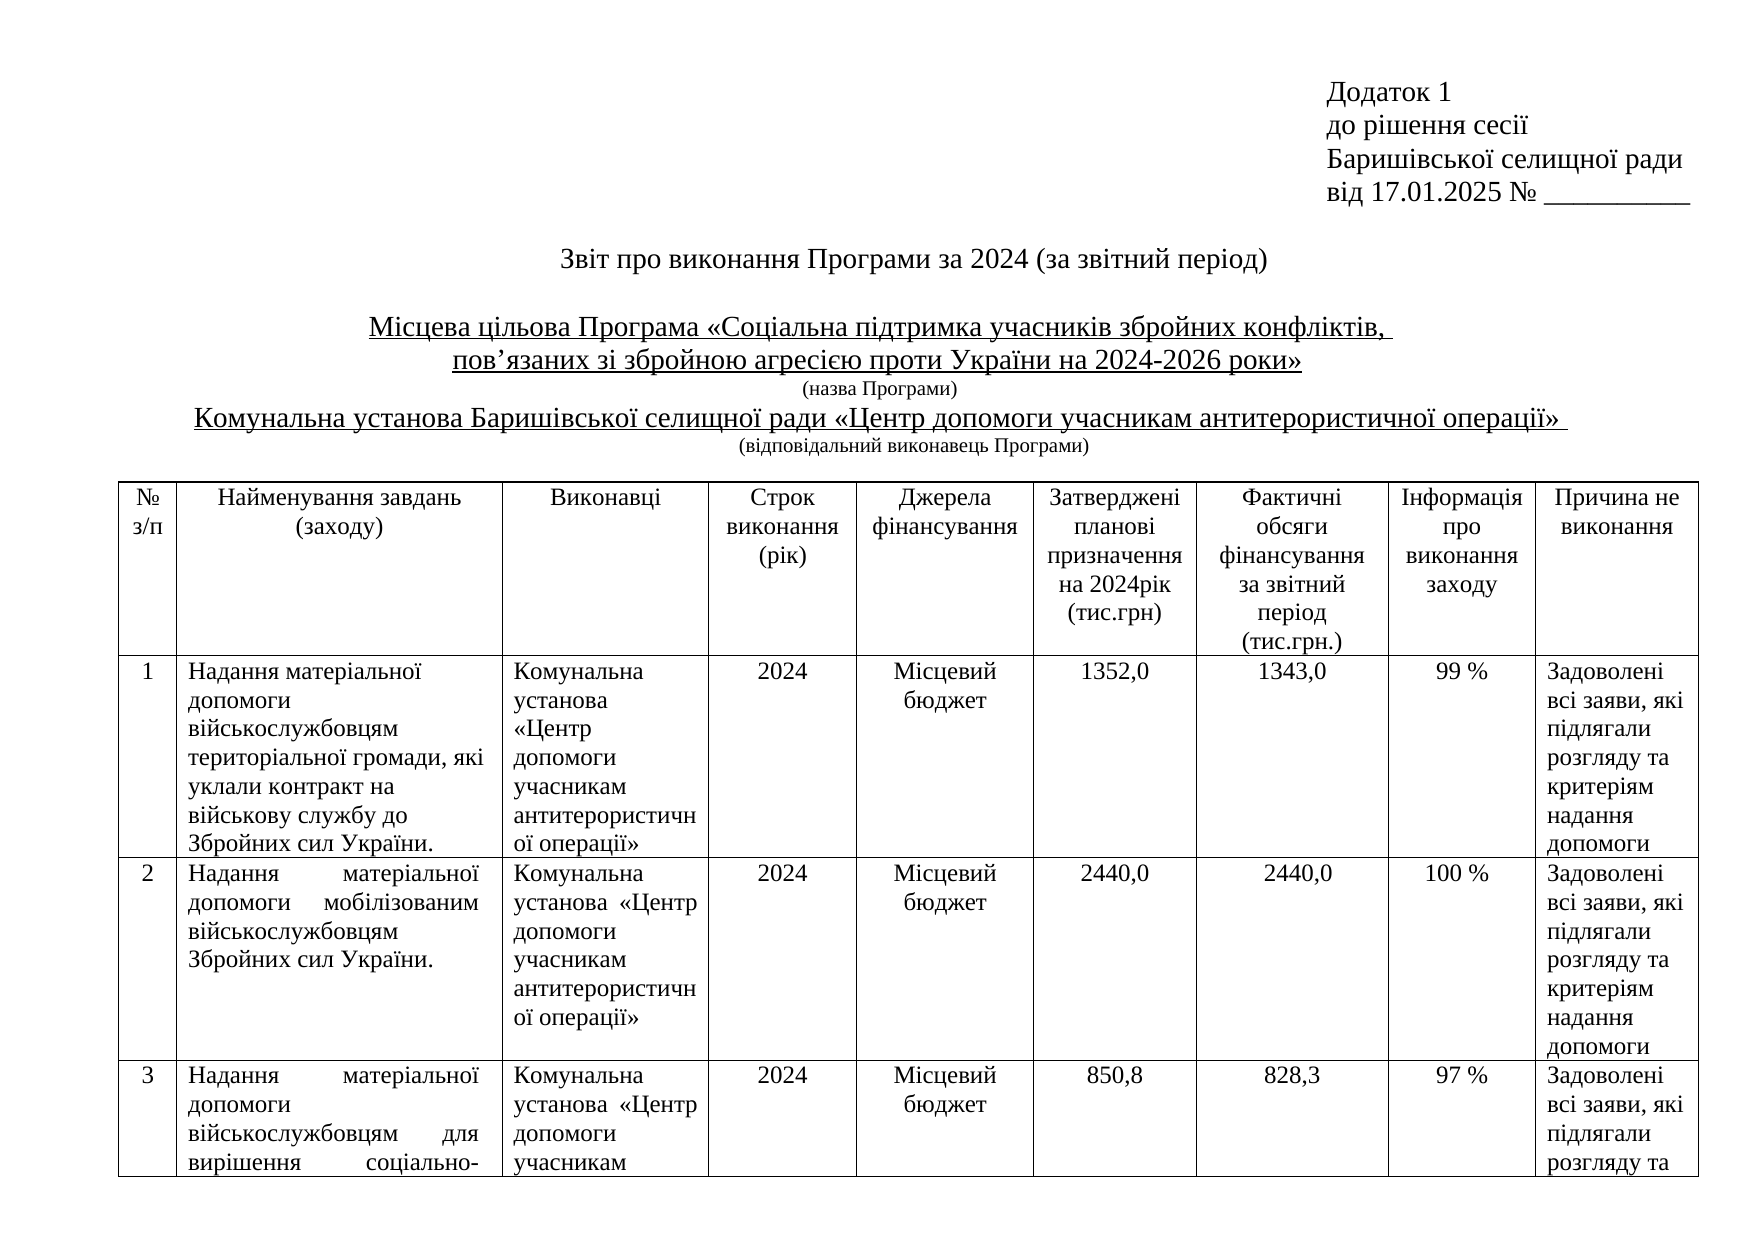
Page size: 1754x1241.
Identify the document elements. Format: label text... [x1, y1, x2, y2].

table_cell Місцевий бюджет [857, 858, 1033, 1059]
table_cell 2024 [709, 1061, 856, 1176]
text (відповідальний виконавець Програми) [118, 433, 1636, 457]
text Додаток 1 [1122, 74, 1636, 107]
text Звіт про виконання Програми за 2024 (за звітний період) [118, 242, 1636, 275]
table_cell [177, 1061, 502, 1176]
table_cell 3 [119, 1061, 176, 1176]
table_header Причина не виконання [1536, 483, 1698, 655]
table_cell 2024 [709, 858, 856, 1059]
table_cell 2440,0 [1197, 858, 1388, 1059]
table_header Затверджені планові призначення на 2024рік (тис.грн) [1034, 483, 1196, 655]
table_cell Місцевий бюджет [857, 1061, 1033, 1176]
table_header Фактичні обсяги фінансування за звітний період (тис.грн.) [1197, 483, 1388, 655]
table_header Найменування завдань (заходу) [177, 483, 502, 655]
table_cell Місцевий бюджет [857, 656, 1033, 857]
table_cell 828,3 [1197, 1061, 1388, 1176]
table_cell Комунальна установа «Центр допомоги учасникам антитерористичної операції» [503, 858, 708, 1059]
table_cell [503, 1061, 708, 1176]
text від 17.01.2025 № __________ [1122, 174, 1713, 208]
table_cell 99 % [1389, 656, 1535, 857]
table_cell 1 [119, 656, 176, 857]
table_header Виконавці [503, 483, 708, 655]
table_cell Комунальна установа «Центр допомоги учасникам антитерористичної операції» [503, 656, 708, 857]
table_cell 97 % [1389, 1061, 1535, 1176]
text Комунальна установа Баришівської селищної ради «Центр допомоги учасникам антитерористичної операції» [118, 400, 1636, 433]
text Місцева цільова Програма «Соціальна підтримка учасників збройних конфліктів, [118, 309, 1636, 342]
table_cell 100 % [1389, 858, 1535, 1059]
table_header Інформація про виконання заходу [1389, 483, 1535, 655]
table_cell 1352,0 [1034, 656, 1196, 857]
text Баришівської селищної ради [1122, 141, 1683, 174]
table_cell Задоволені всі заяви, які підлягали розгляду та критеріям надання допомоги [1536, 656, 1698, 857]
table_cell 1343,0 [1197, 656, 1388, 857]
table_cell 2440,0 [1034, 858, 1196, 1059]
table_cell 2 [119, 858, 176, 1059]
table_cell 850,8 [1034, 1061, 1196, 1176]
table_cell 2024 [709, 656, 856, 857]
table_header Джерела фінансування [857, 483, 1033, 655]
table_header № з/п [119, 483, 176, 655]
table_cell Надання матеріальної допомоги військослужбовцям територіальної громади, які уклали контракт на військову службу до Збройних сил України. [177, 656, 502, 857]
table_header Строк виконання (рік) [709, 483, 856, 655]
text до рішення сесії [1122, 107, 1636, 141]
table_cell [1536, 1061, 1698, 1176]
text (назва Програми) [118, 376, 1636, 400]
table_cell Надання матеріальної допомоги мобілізованим військослужбовцям Збройних сил України. [177, 858, 502, 1059]
text пов’язаних зі збройною агресією проти України на 2024-2026 роки» [118, 342, 1636, 376]
table_cell Задоволені всі заяви, які підлягали розгляду та критеріям надання допомоги [1536, 858, 1698, 1059]
